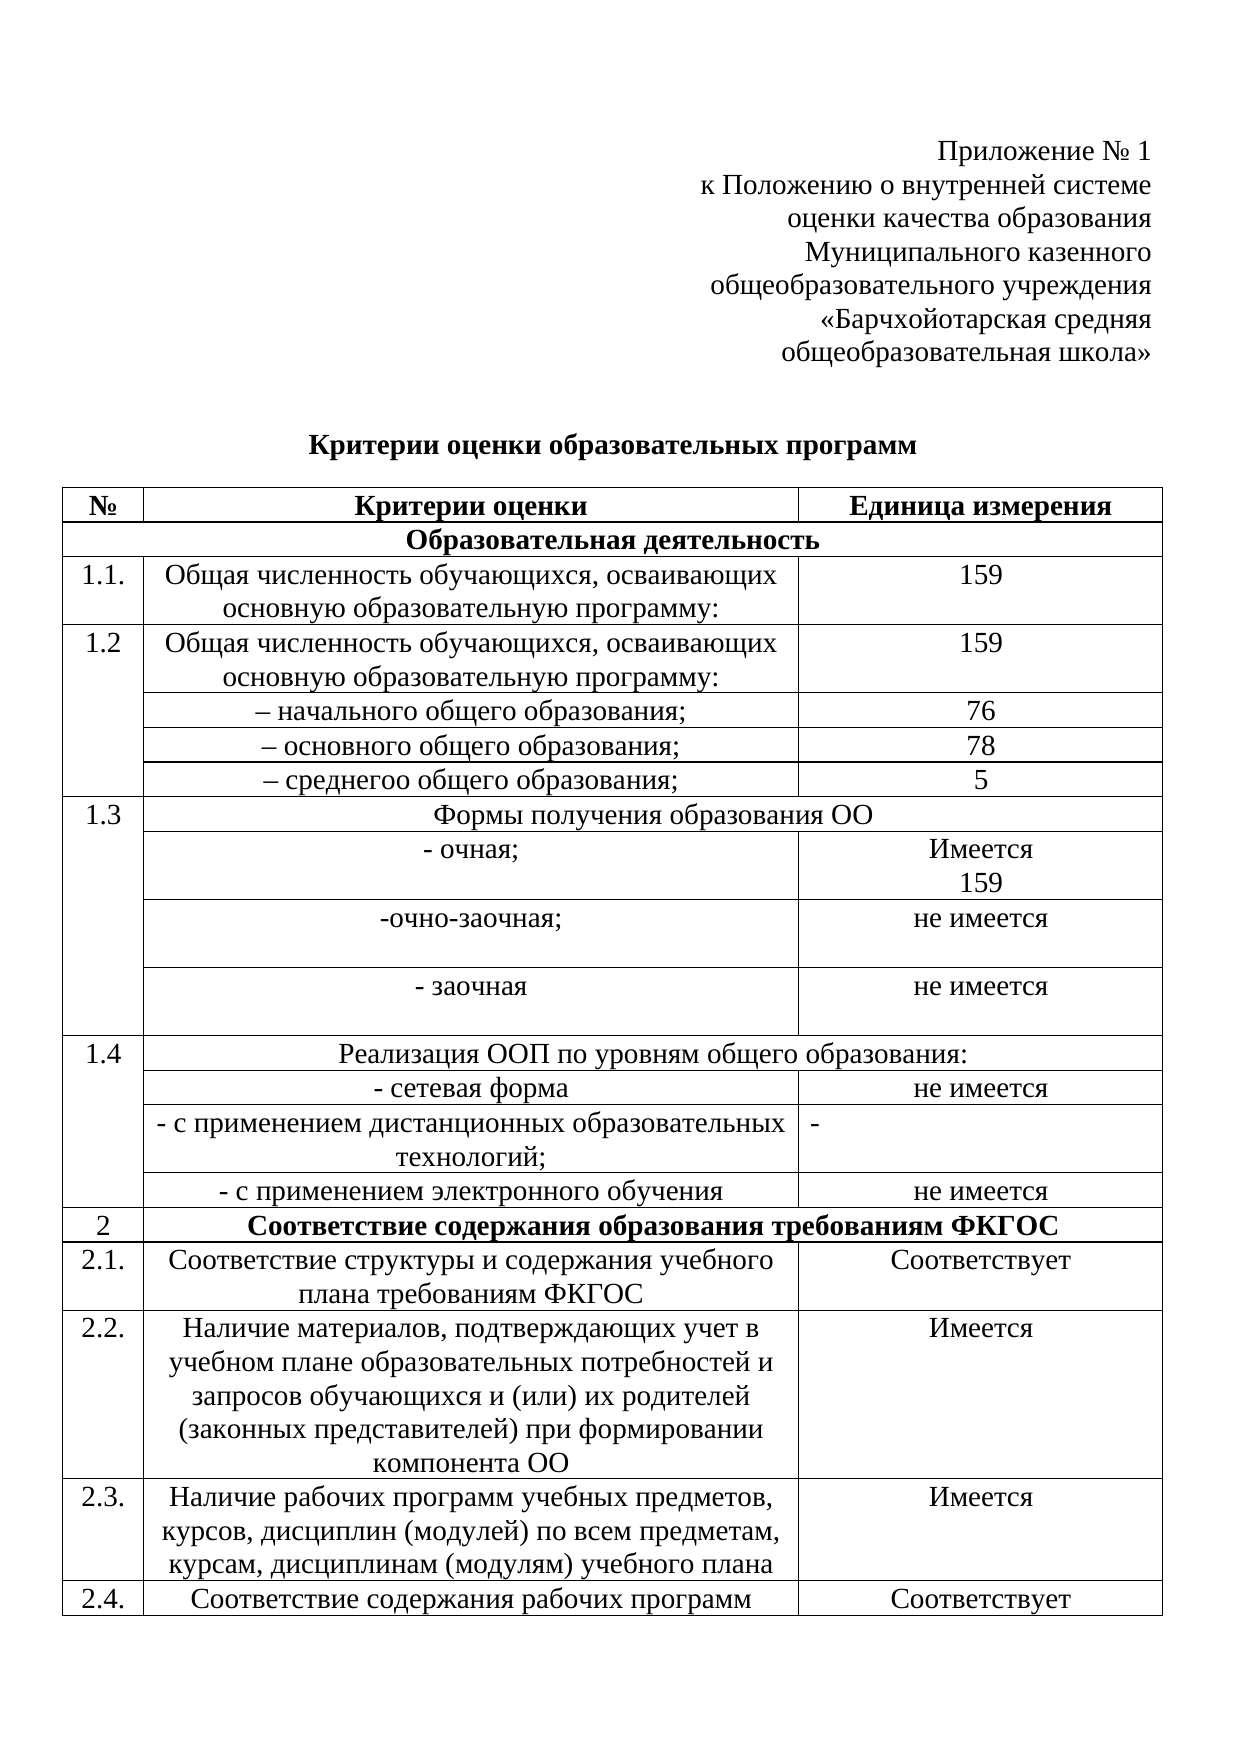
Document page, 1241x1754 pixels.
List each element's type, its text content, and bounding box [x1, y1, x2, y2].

table_cell Имеется 159 [799, 832, 1162, 899]
text оценки качества образования [74, 200, 1152, 234]
table_cell - сетевая форма [144, 1071, 798, 1104]
text общеобразовательная школа» [74, 334, 1152, 368]
table_cell Имеется [799, 1479, 1162, 1580]
table_cell 2.4. [63, 1581, 143, 1614]
table_cell не имеется [799, 968, 1162, 1035]
text Критерии оценки образовательных программ [74, 427, 1152, 461]
table_cell не имеется [799, 1173, 1162, 1207]
text к Положению о внутренней системе [74, 167, 1152, 200]
table_cell -очно-заочная; [144, 900, 798, 967]
table_cell - очная; [144, 832, 798, 899]
table_cell - с применением дистанционных образовательных технологий; [144, 1105, 798, 1172]
table_cell 159 [799, 557, 1162, 624]
table_cell Формы получения образования ОО [144, 797, 1162, 831]
table_cell 1.3 [63, 797, 143, 1035]
table_cell Общая численность обучающихся, осваивающих основную образовательную программу: [144, 625, 798, 692]
table_cell – основного общего образования; [144, 728, 798, 761]
table_cell - заочная [144, 968, 798, 1035]
table_cell Наличие материалов, подтверждающих учет в учебном плане образовательных потребностей и запросов обучающихся и (или) их родителей (законных представителей) при формировании компонента ОО [144, 1311, 798, 1478]
table_cell 159 [799, 625, 1162, 692]
table_cell – среднегоо общего образования; [144, 763, 798, 796]
table_cell 2.2. [63, 1311, 143, 1478]
table_cell Имеется [799, 1311, 1162, 1478]
text Муниципального казенного [74, 234, 1152, 267]
table_cell не имеется [799, 1071, 1162, 1104]
table_cell Образовательная деятельность [63, 523, 1162, 556]
table_cell 2.1. [63, 1243, 143, 1309]
table_cell 2.3. [63, 1479, 143, 1580]
table_cell Соответствует [799, 1243, 1162, 1309]
text общеобразовательного учреждения [74, 267, 1152, 301]
table_cell – начального общего образования; [144, 693, 798, 727]
table_cell не имеется [799, 900, 1162, 967]
table_cell Общая численность обучающихся, осваивающих основную образовательную программу: [144, 557, 798, 624]
text Приложение № 1 [74, 133, 1152, 167]
table_header Единица измерения [799, 488, 1162, 521]
table_cell 78 [799, 728, 1162, 761]
table_cell Реализация ООП по уровням общего образования: [144, 1036, 1162, 1069]
table_cell Соответствие структуры и содержания учебного плана требованиям ФКГОС [144, 1243, 798, 1309]
table_cell 2 [63, 1208, 143, 1241]
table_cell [144, 1581, 798, 1614]
table_cell Наличие рабочих программ учебных предметов, курсов, дисциплин (модулей) по всем предметам, курсам, дисциплинам (модулям) учебного плана [144, 1479, 798, 1580]
table_cell Соответствие содержания образования требованиям ФКГОС [144, 1208, 1162, 1241]
table_cell 1.2 [63, 625, 143, 796]
table_cell 1.1. [63, 557, 143, 624]
table_cell 1.4 [63, 1036, 143, 1207]
text «Барчхойотарская средняя [74, 301, 1152, 334]
table_cell - [799, 1105, 1162, 1172]
table_header Критерии оценки [144, 488, 798, 521]
table_header № [63, 488, 143, 521]
table_cell - с применением электронного обучения [144, 1173, 798, 1207]
table_cell 76 [799, 693, 1162, 727]
table_cell Соответствует [799, 1581, 1162, 1614]
table_cell 5 [799, 763, 1162, 796]
